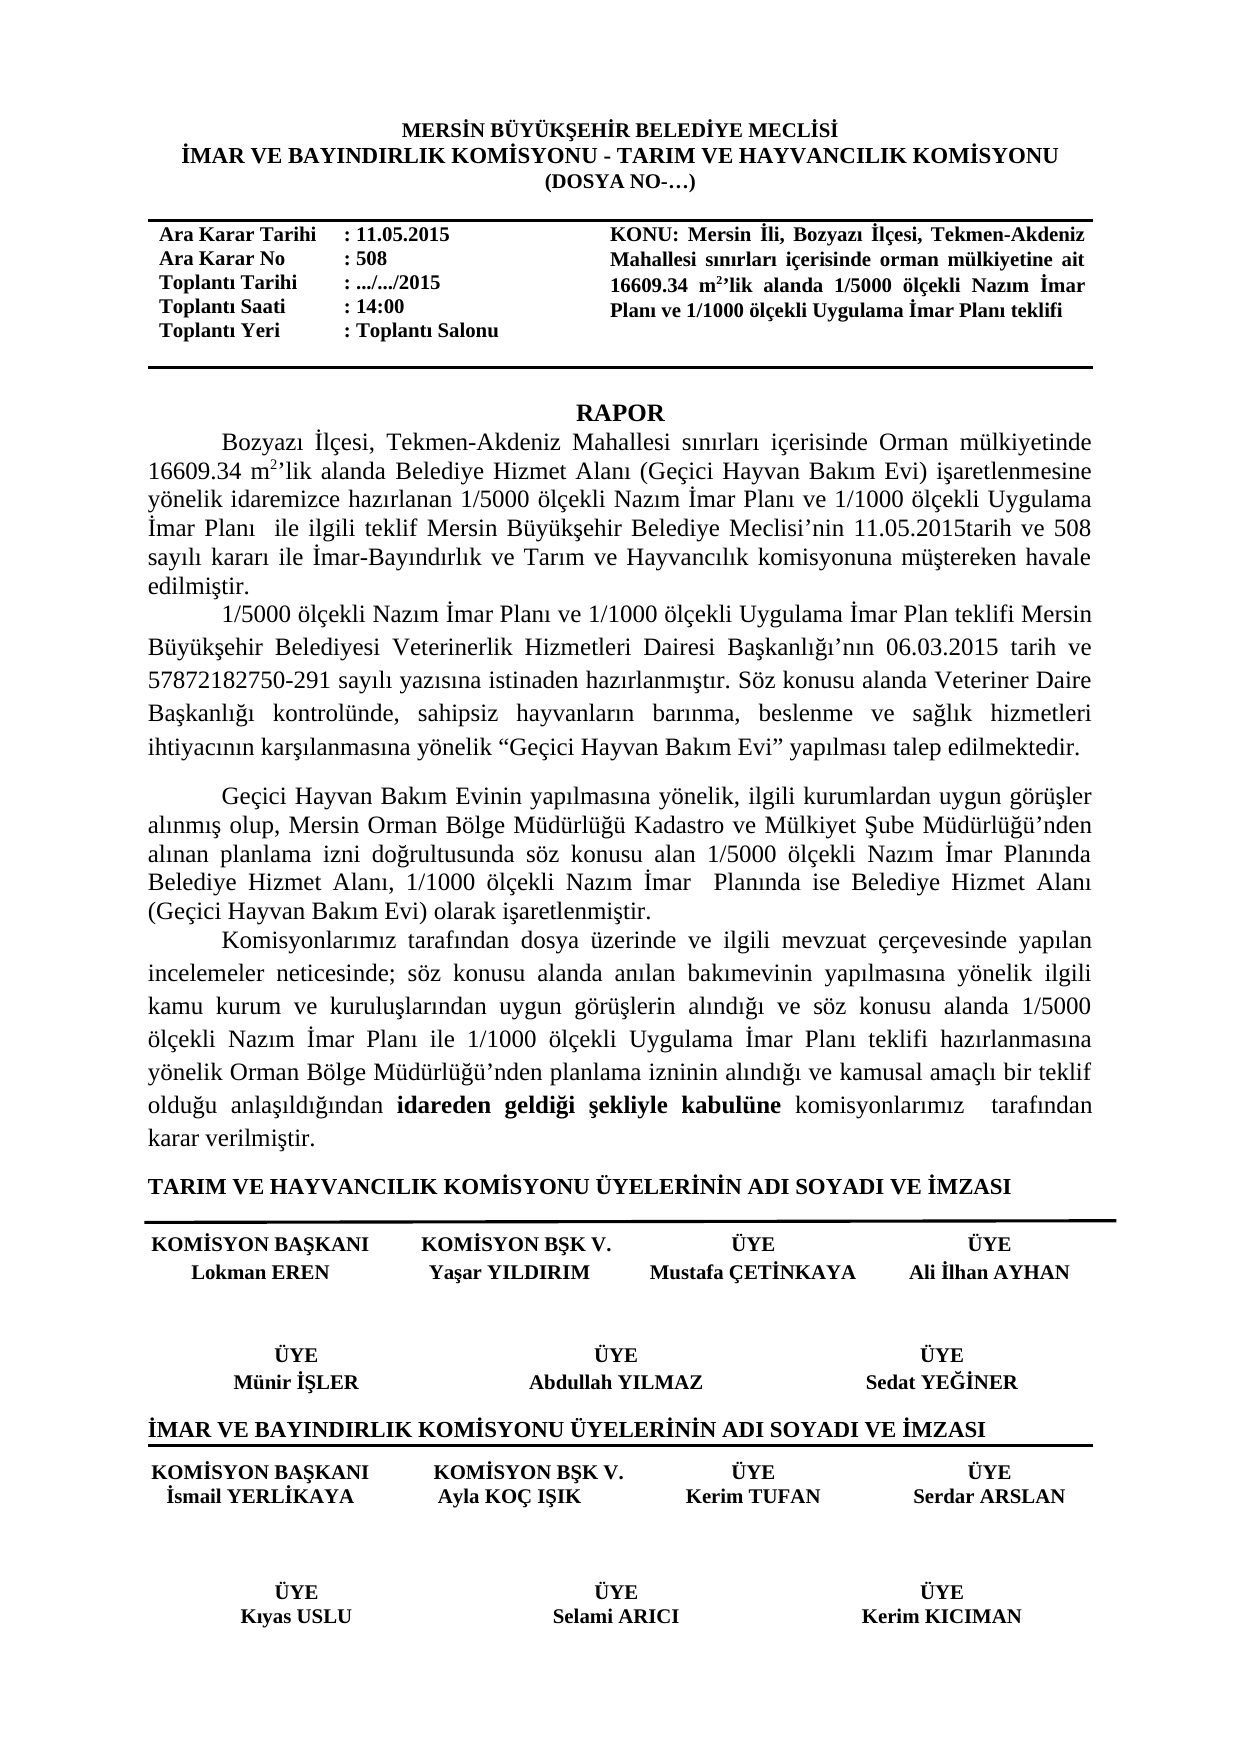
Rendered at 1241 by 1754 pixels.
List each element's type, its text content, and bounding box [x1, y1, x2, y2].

table_cell Toplantı Tarihi [148, 270, 332, 294]
table_cell ÜYE Sedat YEĞİNER [776, 1343, 1107, 1398]
table_header KOMİSYON BŞK V. Yaşar YILDIRIM [384, 1224, 635, 1343]
text (DOSYA NO-…) [148, 169, 1093, 193]
table_cell : .../.../2015 [333, 270, 598, 294]
text MERSİN BÜYÜKŞEHİR BELEDİYE MECLİSİ [148, 118, 1093, 142]
text TARIM VE HAYVANCILIK KOMİSYONU ÜYELERİNİN ADI SOYADI VE İMZASI [148, 1173, 1093, 1199]
text Geçici Hayvan Bakım Evinin yapılmasına yönelik, ilgili kurumlardan uygun görüşler alınmış olup, Mersin Orman Bölge Müdürlüğü Kadastro ve Mülkiyet Şube Müdürlüğü’nden alınan planlama izni doğrultusunda söz konusu alan 1/5000 ölçekli Nazım İmar Planında Belediye Hizmet Alanı, 1/1000 ölçekli Nazım İmar Planında ise Belediye Hizmet Alanı (Geçici Hayvan Bakım Evi) olarak işaretlenmiştir. [148, 781, 1093, 925]
text Komisyonlarımız tarafından dosya üzerinde ve ilgili mevzuat çerçevesinde yapılan incelemeler neticesinde; söz konusu alanda anılan bakımevinin yapılmasına yönelik ilgili kamu kurum ve kuruluşlarından uygun görüşlerin alındığı ve söz konusu alanda 1/5000 ölçekli Nazım İmar Planı ile 1/1000 ölçekli Uygulama İmar Planı teklifi hazırlanmasına yönelik Orman Bölge Müdürlüğü’nden planlama izninin alındığı ve kamusal amaçlı bir teklif olduğu anlaşıldığından idareden geldiği şekliyle kabulüne komisyonlarımız tarafından karar verilmiştir. [148, 925, 1093, 1152]
table_header Ara Karar Tarihi [148, 222, 332, 246]
text RAPOR [148, 398, 1093, 427]
table_cell ÜYE Münir İŞLER [136, 1343, 456, 1398]
table_cell : 14:00 [333, 294, 598, 318]
table_header KONU: Mersin İli, Bozyazı İlçesi, Tekmen-Akdeniz Mahallesi sınırları içerisinde orman mülkiyetine ait 16609.34 m2’lik alanda 1/5000 ölçekli Nazım İmar Planı ve 1/1000 ölçekli Uygulama İmar Planı teklifi [599, 222, 1097, 342]
text Bozyazı İlçesi, Tekmen-Akdeniz Mahallesi sınırları içerisinde Orman mülkiyetinde 16609.34 m2’lik alanda Belediye Hizmet Alanı (Geçici Hayvan Bakım Evi) işaretlenmesine yönelik idaremizce hazırlanan 1/5000 ölçekli Nazım İmar Planı ve 1/1000 ölçekli Uygulama İmar Planı ile ilgili teklif Mersin Büyükşehir Belediye Meclisi’nin 11.05.2015tarih ve 508 sayılı kararı ile İmar-Bayındırlık ve Tarım ve Hayvancılık komisyonuna müştereken havale edilmiştir. [148, 427, 1093, 599]
table_cell Ara Karar No [148, 246, 332, 270]
table_cell : 508 [333, 246, 598, 270]
table_cell ÜYE Abdullah YILMAZ [456, 1343, 776, 1398]
table_header ÜYE Mustafa ÇETİNKAYA [635, 1223, 871, 1343]
table_cell Toplantı Yeri [148, 318, 332, 342]
text İMAR VE BAYINDIRLIK KOMİSYONU - TARIM VE HAYVANCILIK KOMİSYONU [148, 142, 1093, 169]
table_header KOMİSYON BAŞKANI Lokman EREN [136, 1220, 384, 1343]
table_cell Toplantı Saati [148, 294, 332, 318]
table_cell : Toplantı Salonu [333, 318, 598, 342]
text 1/5000 ölçekli Nazım İmar Planı ve 1/1000 ölçekli Uygulama İmar Plan teklifi Mersin Büyükşehir Belediyesi Veterinerlik Hizmetleri Dairesi Başkanlığı’nın 06.03.2015 tarih ve 57872182750-291 sayılı yazısına istinaden hazırlanmıştır. Söz konusu alanda Veteriner Daire Başkanlığı kontrolünde, sahipsiz hayvanların barınma, beslenme ve sağlık hizmetleri ihtiyacının karşılanmasına yönelik “Geçici Hayvan Bakım Evi” yapılması talep edilmektedir. [148, 599, 1093, 760]
table_header ÜYE Ali İlhan AYHAN [871, 1223, 1107, 1343]
table_header : 11.05.2015 [333, 222, 598, 246]
